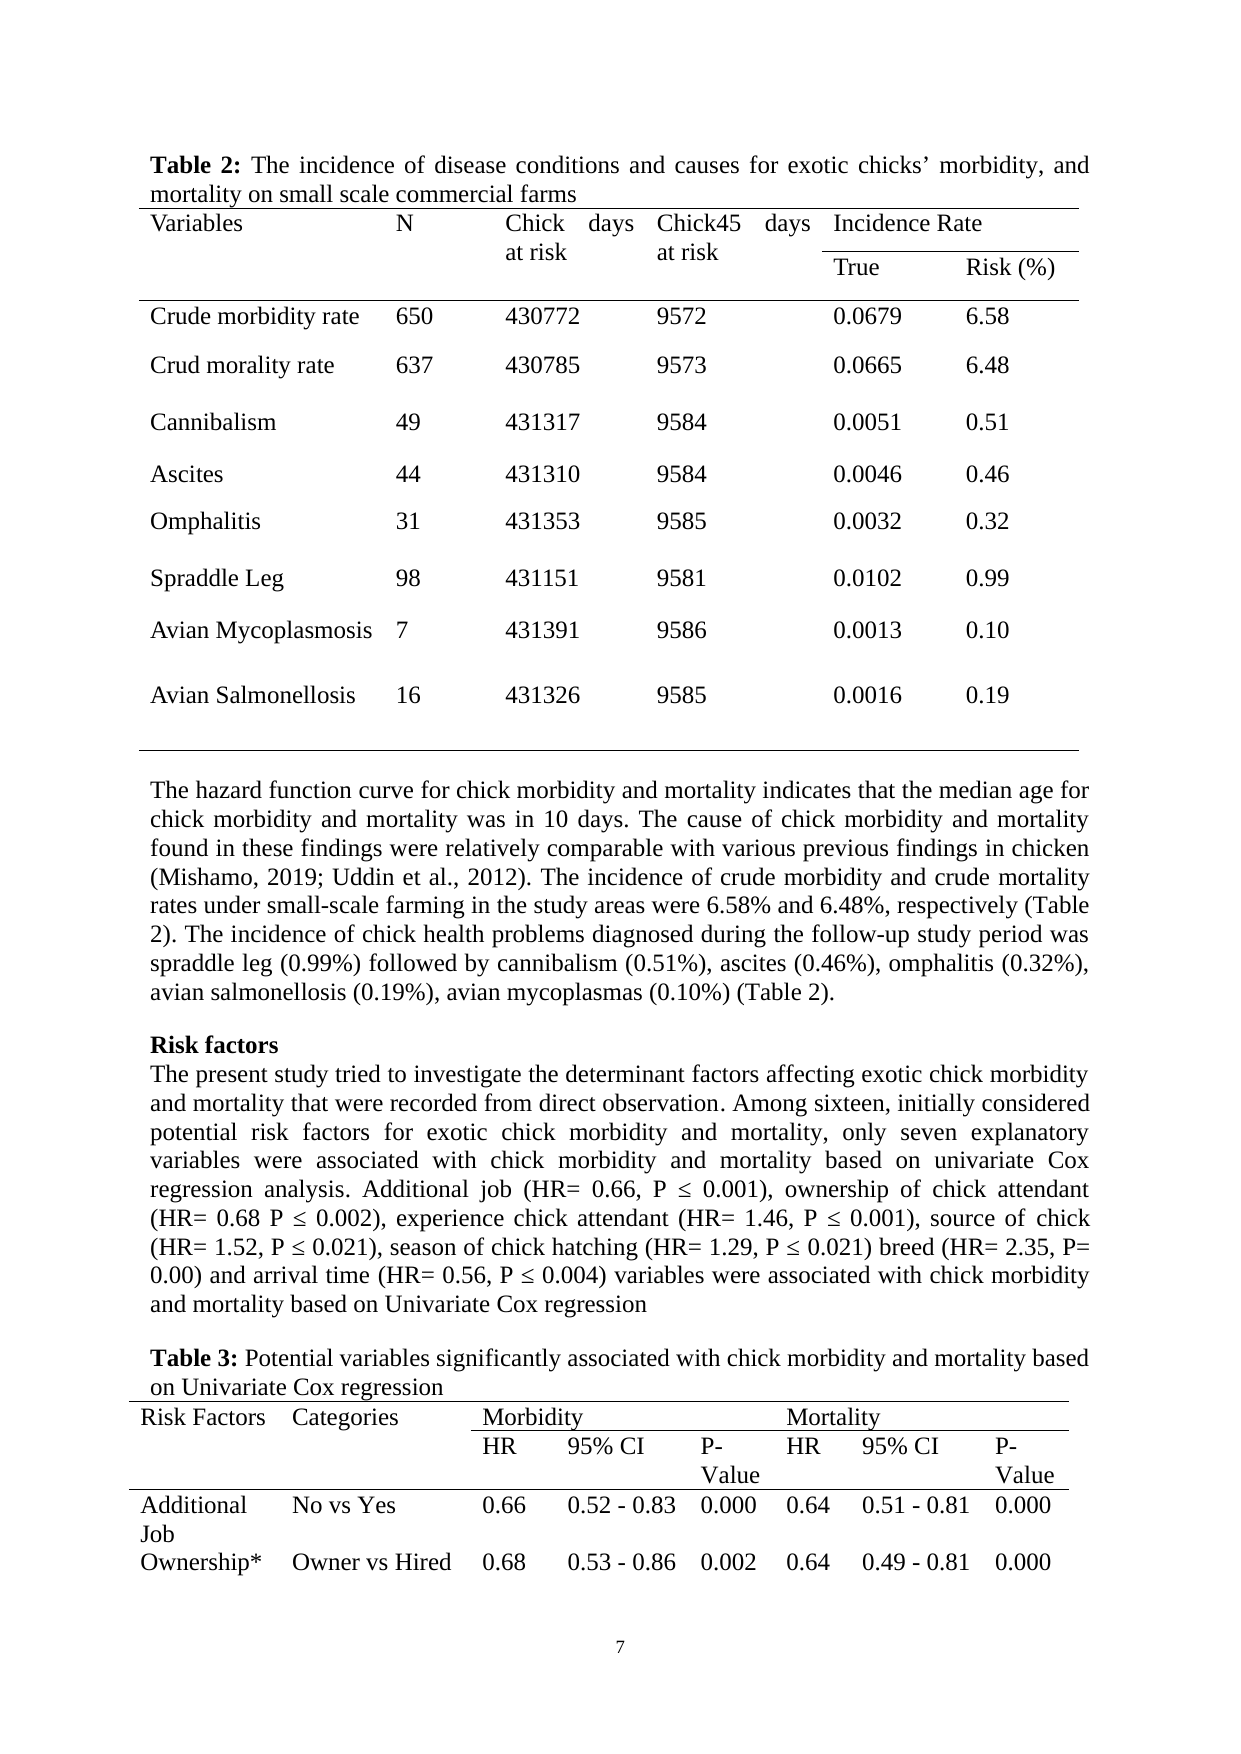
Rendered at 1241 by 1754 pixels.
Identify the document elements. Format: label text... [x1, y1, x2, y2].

table_cell 0.0016 [822, 680, 954, 749]
table_cell 637 [384, 350, 494, 407]
table_cell Ownership* [129, 1548, 281, 1576]
table_cell 9581 [645, 563, 822, 615]
table_cell Risk (%) [954, 252, 1079, 300]
table_cell 9584 [645, 459, 822, 506]
table_cell 431151 [494, 563, 645, 615]
table_header N [384, 209, 494, 300]
table_header Morbidity [471, 1402, 775, 1430]
table_cell 431353 [494, 506, 645, 563]
table_cell 0.66 [471, 1490, 556, 1547]
table_header Variables [139, 209, 384, 300]
table_cell No vs Yes [281, 1490, 471, 1547]
table_cell 0.0665 [822, 350, 954, 407]
table_cell 9573 [645, 350, 822, 407]
table_cell Omphalitis [139, 506, 384, 563]
table_cell 9585 [645, 506, 822, 563]
text Table 2: The incidence of disease conditions and causes for exotic chicks’ morbidity, and mortality on small scale commercial farms [150, 150, 1090, 207]
table_cell Cannibalism [139, 407, 384, 459]
table_cell Crude morbidity rate [139, 301, 384, 350]
table_cell 49 [384, 407, 494, 459]
table_header Risk Factors [129, 1402, 281, 1489]
table_header Chick45 days at risk [645, 209, 822, 300]
table_cell 431317 [494, 407, 645, 459]
text The hazard function curve for chick morbidity and mortality indicates that the median age for chick morbidity and mortality was in 10 days. The cause of chick morbidity and mortality found in these findings were relatively comparable with various previous findings in chicken (Mishamo, 2019; Uddin et al., 2012). The incidence of crude morbidity and crude mortality rates under small-scale farming in the study areas were 6.58% and 6.48%, respectively (Table 2). The incidence of chick health problems diagnosed during the follow-up study period was spraddle leg (0.99%) followed by cannibalism (0.51%), ascites (0.46%), omphalitis (0.32%), avian salmonellosis (0.19%), avian mycoplasmas (0.10%) (Table 2). [150, 776, 1090, 1006]
table_cell 430785 [494, 350, 645, 407]
table_cell Spraddle Leg [139, 563, 384, 615]
table_cell 31 [384, 506, 494, 563]
table_header Chick days at risk [494, 209, 645, 300]
table_cell 6.48 [954, 350, 1079, 407]
table_cell 95% CI [556, 1431, 689, 1489]
table_cell 0.0046 [822, 459, 954, 506]
table_header Incidence Rate [822, 209, 1079, 251]
table_cell 9584 [645, 407, 822, 459]
table_cell Owner vs Hired [281, 1548, 471, 1576]
table_cell 431310 [494, 459, 645, 506]
table_cell 0.68 [471, 1548, 556, 1576]
table_header Categories [281, 1402, 471, 1489]
table_cell 0.64 [775, 1490, 851, 1547]
table_cell 9585 [645, 680, 822, 749]
text The present study tried to investigate the determinant factors affecting exotic chick morbidity and mortality that were recorded from direct observation. Among sixteen, initially considered potential risk factors for exotic chick morbidity and mortality, only seven explanatory variables were associated with chick morbidity and mortality based on univariate Cox regression analysis. Additional job (HR= 0.66, P ≤ 0.001), ownership of chick attendant (HR= 0.68 P ≤ 0.002), experience chick attendant (HR= 1.46, P ≤ 0.001), source of chick (HR= 1.52, P ≤ 0.021), season of chick hatching (HR= 1.29, P ≤ 0.021) breed (HR= 2.35, P= 0.00) and arrival time (HR= 0.56, P ≤ 0.004) variables were associated with chick morbidity and mortality based on Univariate Cox regression [150, 1059, 1090, 1318]
table_cell Crud morality rate [139, 350, 384, 407]
table_cell 0.52 - 0.83 [556, 1490, 689, 1547]
table_cell Avian Salmonellosis [139, 680, 384, 749]
table_cell 430772 [494, 301, 645, 350]
table_cell 431326 [494, 680, 645, 749]
table_cell Additional Job [129, 1490, 281, 1547]
table_cell HR [471, 1431, 556, 1489]
table_cell 0.46 [954, 459, 1079, 506]
table_cell 0.10 [954, 615, 1079, 680]
table_cell 0.0032 [822, 506, 954, 563]
table_cell 95% CI [851, 1431, 983, 1489]
table_cell Ascites [139, 459, 384, 506]
table_cell 0.002 [689, 1548, 775, 1576]
table_cell 0.000 [984, 1548, 1069, 1576]
table_cell 6.58 [954, 301, 1079, 350]
table_cell 0.000 [984, 1490, 1069, 1547]
table_cell True [822, 252, 954, 300]
table_cell 0.0679 [822, 301, 954, 350]
table_cell 0.32 [954, 506, 1079, 563]
table_cell 9586 [645, 615, 822, 680]
table_cell 9572 [645, 301, 822, 350]
table_cell P-Value [984, 1431, 1069, 1489]
table_cell 0.99 [954, 563, 1079, 615]
table_cell 16 [384, 680, 494, 749]
table_cell 0.000 [689, 1490, 775, 1547]
text Risk factors [150, 1031, 1090, 1059]
table_cell 0.51 - 0.81 [851, 1490, 983, 1547]
text Table 3: Potential variables significantly associated with chick morbidity and mortality based on Univariate Cox regression [150, 1343, 1090, 1401]
table_cell 0.53 - 0.86 [556, 1548, 689, 1576]
table_cell 0.0102 [822, 563, 954, 615]
table_header Mortality [775, 1402, 1069, 1430]
table_cell 650 [384, 301, 494, 350]
table_cell P-Value [689, 1431, 775, 1489]
table_cell 0.0051 [822, 407, 954, 459]
table_cell 98 [384, 563, 494, 615]
table_cell Avian Mycoplasmosis [139, 615, 384, 680]
table_cell 0.49 - 0.81 [851, 1548, 983, 1576]
table_cell 44 [384, 459, 494, 506]
table_cell 0.64 [775, 1548, 851, 1576]
table_cell 0.19 [954, 680, 1079, 749]
table_cell 431391 [494, 615, 645, 680]
table_cell 7 [384, 615, 494, 680]
table_cell HR [775, 1431, 851, 1489]
table_cell 0.51 [954, 407, 1079, 459]
table_cell 0.0013 [822, 615, 954, 680]
